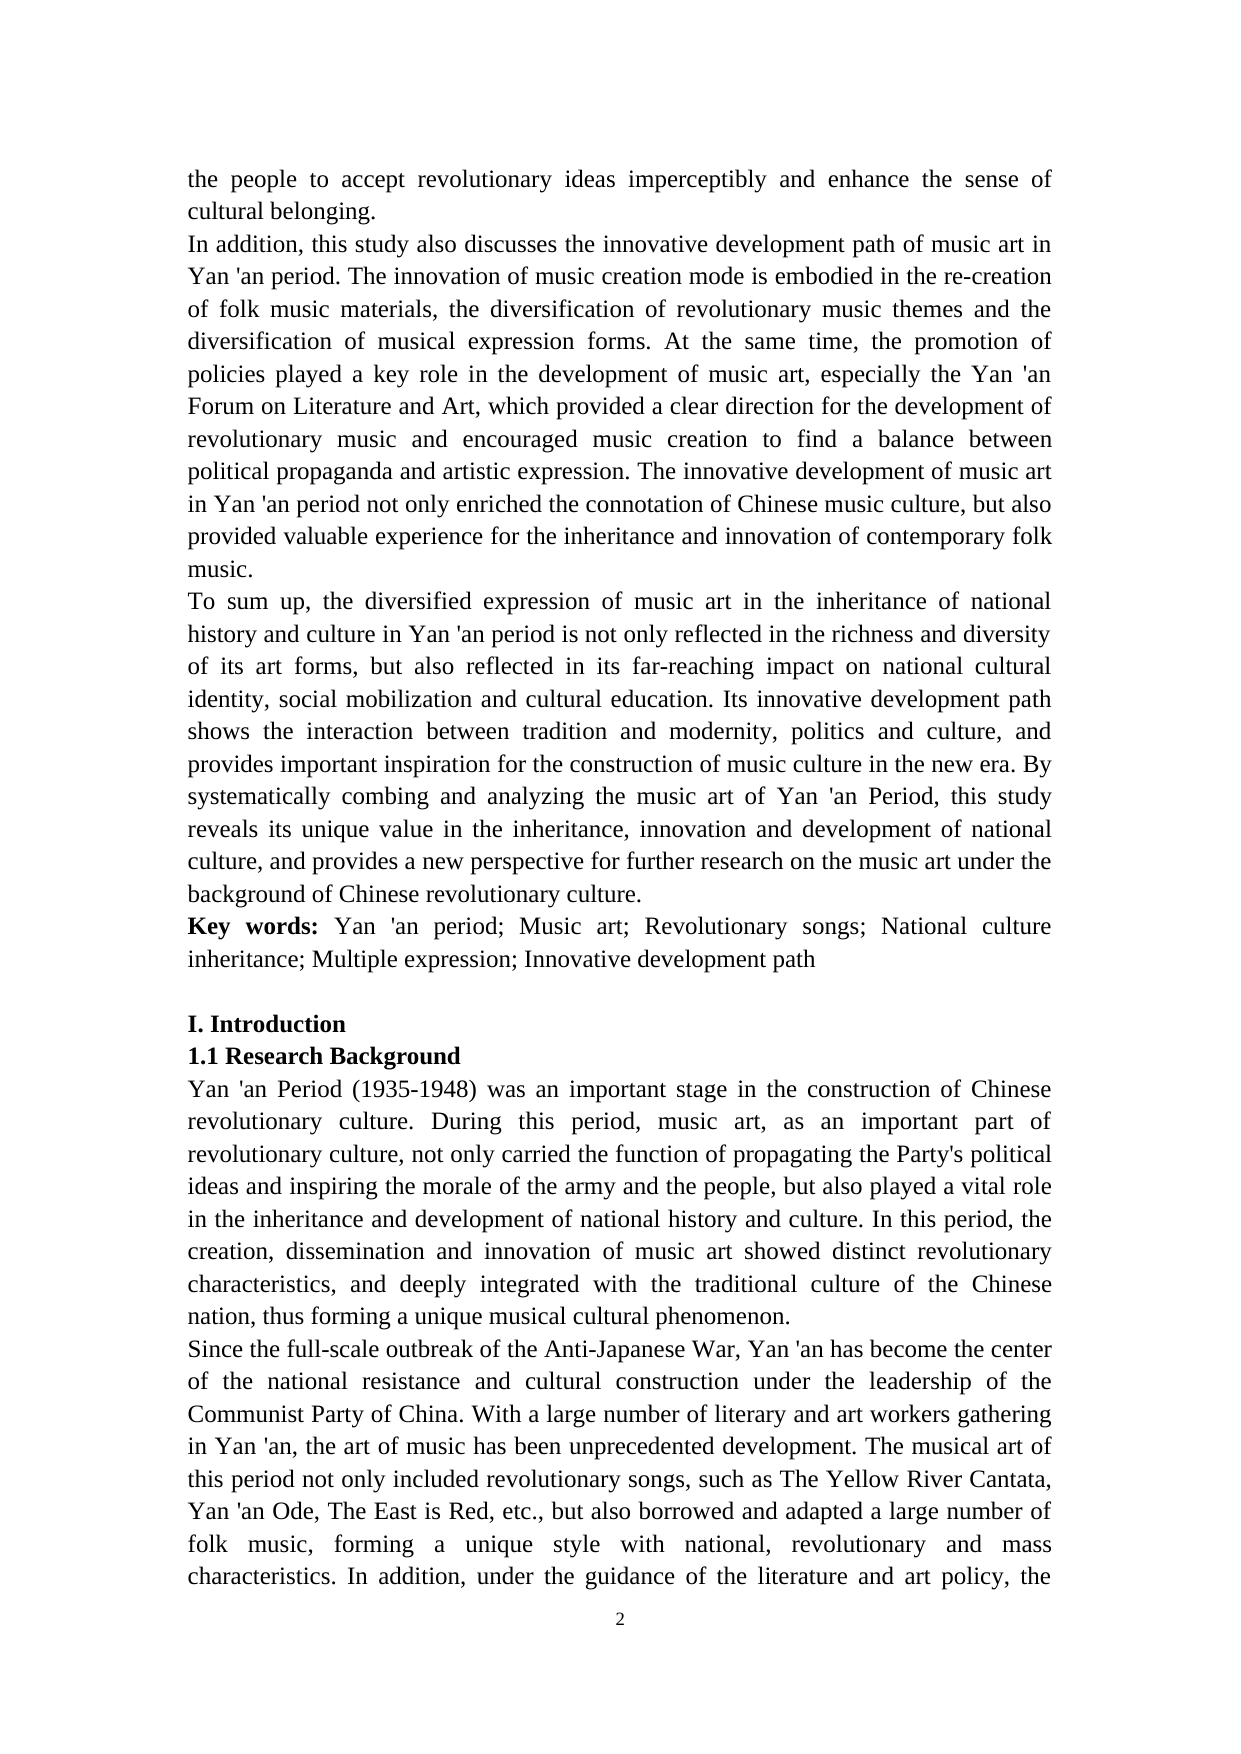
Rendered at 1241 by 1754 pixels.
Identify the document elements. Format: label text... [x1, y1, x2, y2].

text I. Introduction [187, 1007, 1053, 1039]
text To sum up, the diversified expression of music art in the inheritance of national history and culture in Yan 'an period is not only reflected in the richness and diversity of its art forms, but also reflected in its far-reaching impact on national cultural identity, social mobilization and cultural education. Its innovative development path shows the interaction between tradition and modernity, politics and culture, and provides important inspiration for the construction of music culture in the new era. By systematically combing and analyzing the music art of Yan 'an Period, this study reveals its unique value in the inheritance, innovation and development of national culture, and provides a new perspective for further research on the music art under the background of Chinese revolutionary culture. [187, 584, 1053, 909]
text In addition, this study also discusses the innovative development path of music art in Yan 'an period. The innovation of music creation mode is embodied in the re-creation of folk music materials, the diversification of revolutionary music themes and the diversification of musical expression forms. At the same time, the promotion of policies played a key role in the development of music art, especially the Yan 'an Forum on Literature and Art, which provided a clear direction for the development of revolutionary music and encouraged music creation to find a balance between political propaganda and artistic expression. The innovative development of music art in Yan 'an period not only enriched the connotation of Chinese music culture, but also provided valuable experience for the inheritance and innovation of contemporary folk music. [187, 227, 1053, 584]
text Key words: Yan 'an period; Music art; Revolutionary songs; National culture inheritance; Multiple expression; Innovative development path [187, 909, 1053, 974]
list Research Background [187, 1039, 1053, 1072]
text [187, 1332, 1053, 1592]
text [187, 162, 1053, 227]
text Yan 'an Period (1935-1948) was an important stage in the construction of Chinese revolutionary culture. During this period, music art, as an important part of revolutionary culture, not only carried the function of propagating the Party's political ideas and inspiring the morale of the army and the people, but also played a vital role in the inheritance and development of national history and culture. In this period, the creation, dissemination and innovation of music art showed distinct revolutionary characteristics, and deeply integrated with the traditional culture of the Chinese nation, thus forming a unique musical cultural phenomenon. [187, 1072, 1053, 1332]
